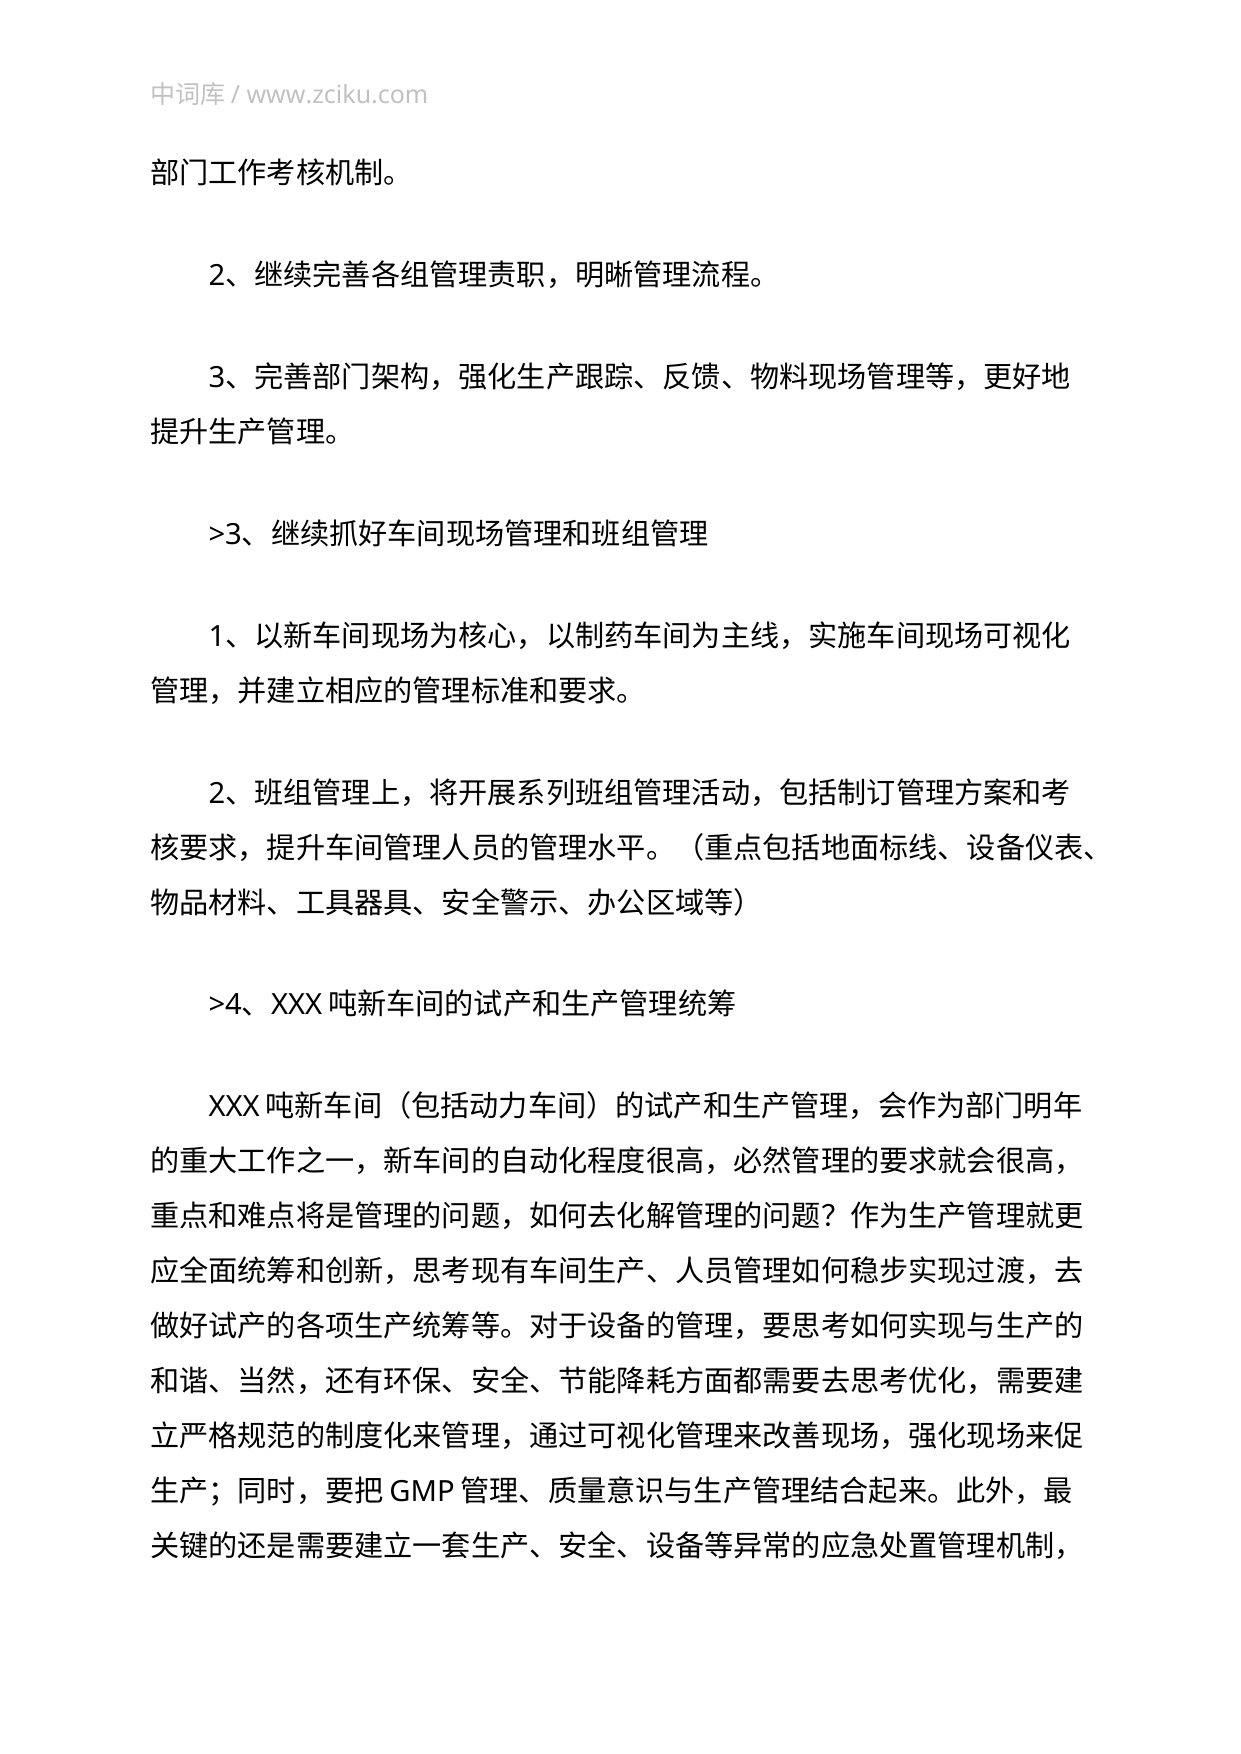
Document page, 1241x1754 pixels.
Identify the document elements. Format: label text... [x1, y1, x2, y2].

text 1、以新车间现场为核心，以制药车间为主线，实施车间现场可视化管理，并建立相应的管理标准和要求。 [150, 612, 1090, 710]
text >4、XXX吨新车间的试产和生产管理统筹 [150, 981, 1090, 1023]
text 3、完善部门架构，强化生产跟踪、反馈、物料现场管理等，更好地提升生产管理。 [150, 354, 1090, 451]
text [150, 1083, 1090, 1564]
text 2、班组管理上，将开展系列班组管理活动，包括制订管理方案和考核要求，提升车间管理人员的管理水平。（重点包括地面标线、设备仪表、物品材料、工具器具、安全警示、办公区域等） [150, 769, 1090, 921]
text 2、继续完善各组管理责职，明晰管理流程。 [150, 252, 1090, 294]
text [150, 150, 1090, 192]
text >3、继续抓好车间现场管理和班组管理 [150, 511, 1090, 553]
